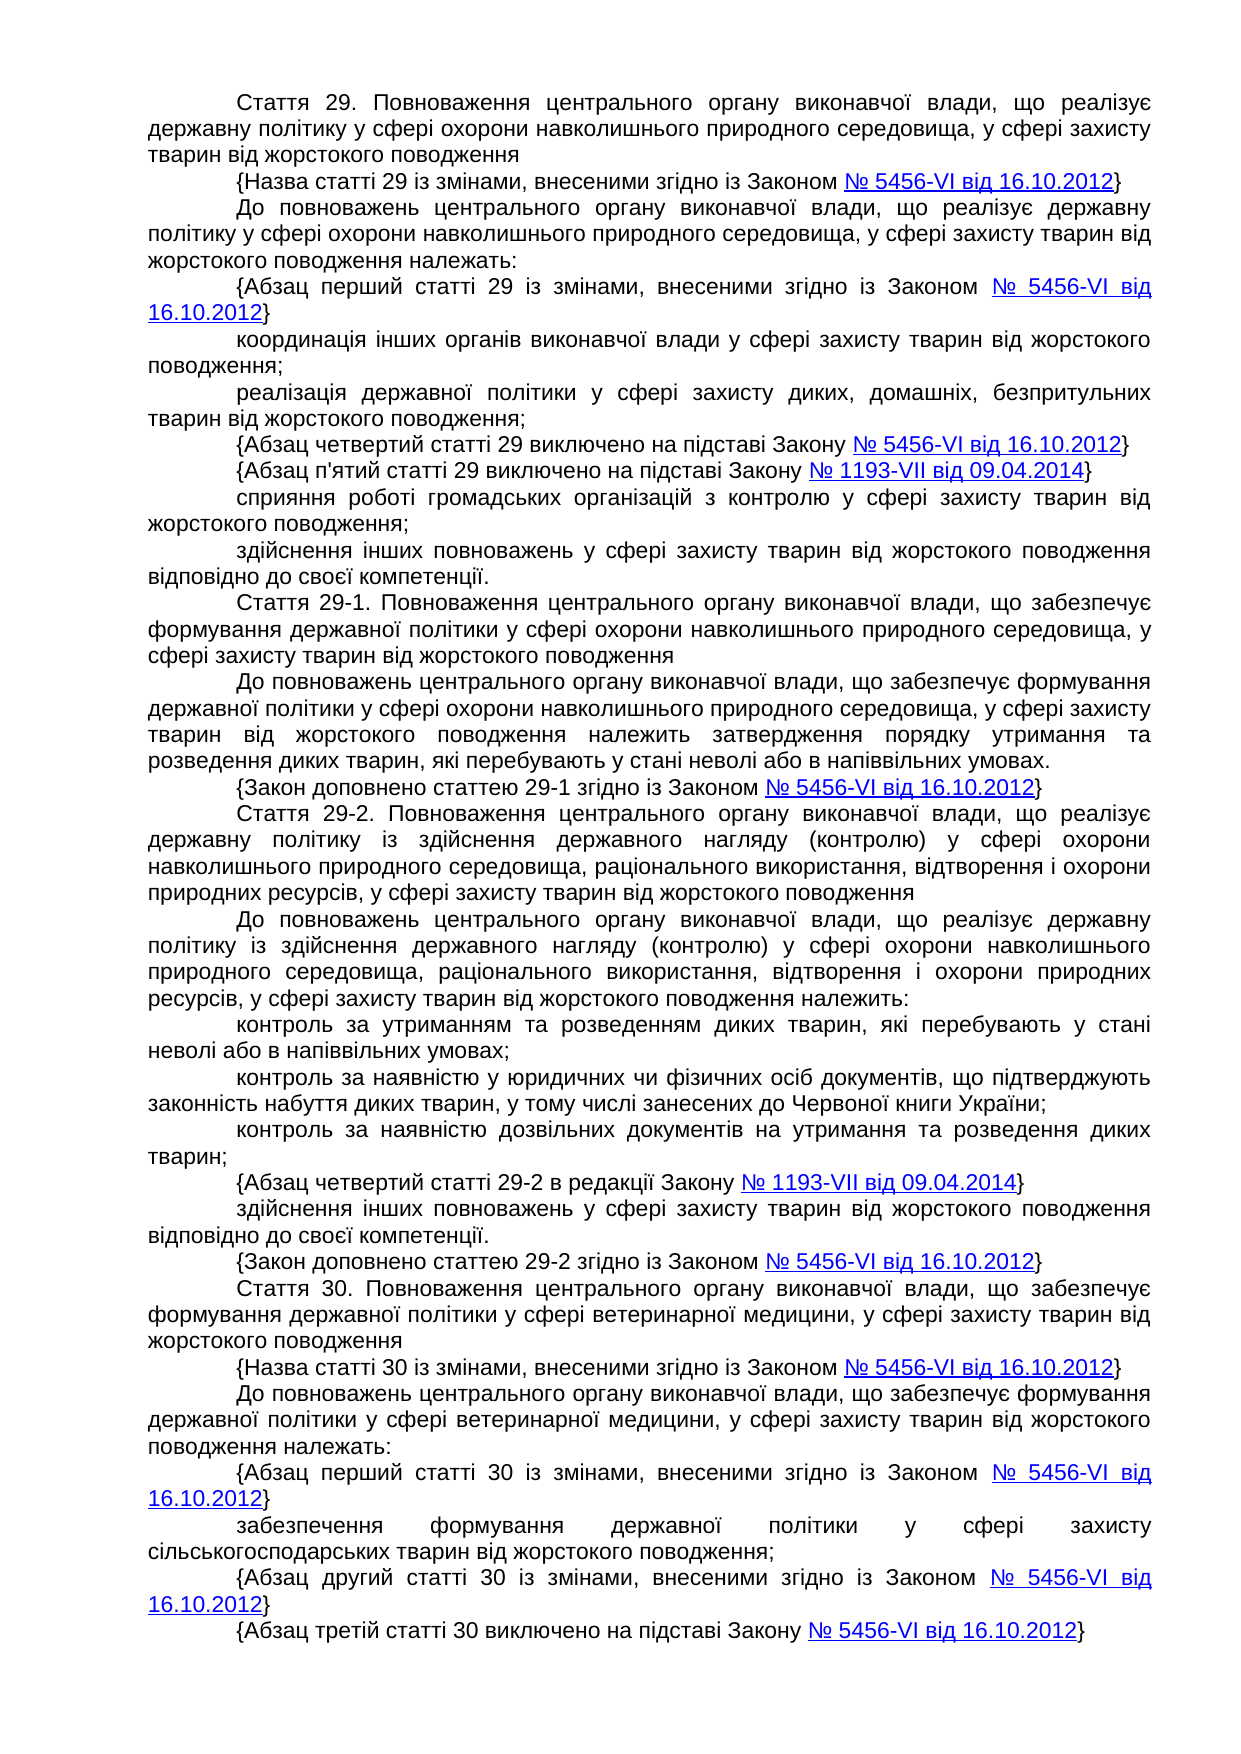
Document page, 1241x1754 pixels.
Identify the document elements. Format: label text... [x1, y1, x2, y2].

text Стаття 29-1. Повноваження центрального органу виконавчої влади, що забезпечує формування державної політики у сфері охорони навколишнього природного середовища, у сфері захисту тварин від жорстокого поводження [148, 589, 1152, 668]
text реалізація державної політики у сфері захисту диких, домашніх, безпритульних тварин від жорстокого поводження; [148, 378, 1152, 431]
text До повноважень центрального органу виконавчої влади, що реалізує державну політику із здійснення державного нагляду (контролю) у сфері охорони навколишнього природного середовища, раціонального використання, відтворення і охорони природних ресурсів, у сфері захисту тварин від жорстокого поводження належить: [148, 906, 1152, 1011]
text До повноважень центрального органу виконавчої влади, що реалізує державну політику у сфері охорони навколишнього природного середовища, у сфері захисту тварин від жорстокого поводження належать: [148, 194, 1152, 273]
text контроль за наявністю у юридичних чи фізичних осіб документів, що підтверджують законність набуття диких тварин, у тому числі занесених до Червоної книги України; [148, 1064, 1152, 1116]
text контроль за утриманням та розведенням диких тварин, які перебувають у стані неволі або в напіввільних умовах; [148, 1011, 1152, 1064]
text Стаття 29-2. Повноваження центрального органу виконавчої влади, що реалізує державну політику із здійснення державного нагляду (контролю) у сфері охорони навколишнього природного середовища, раціонального використання, відтворення і охорони природних ресурсів, у сфері захисту тварин від жорстокого поводження [148, 800, 1152, 906]
text сприяння роботі громадських організацій з контролю у сфері захисту тварин від жорстокого поводження; [148, 484, 1152, 537]
text {Назва статті 30 із змінами, внесеними згідно із Законом № 5456-VI від 16.10.2012} [148, 1353, 1152, 1380]
text контроль за наявністю дозвільних документів на утримання та розведення диких тварин; [148, 1116, 1152, 1169]
text здійснення інших повноважень у сфері захисту тварин від жорстокого поводження відповідно до своєї компетенції. [148, 1195, 1152, 1248]
text {Абзац п'ятий статті 29 виключено на підставі Закону № 1193-VII від 09.04.2014} [148, 457, 1152, 484]
text здійснення інших повноважень у сфері захисту тварин від жорстокого поводження відповідно до своєї компетенції. [148, 537, 1152, 589]
text {Абзац перший статті 30 із змінами, внесеними згідно із Законом № 5456-VI від 16.10.2012} [148, 1459, 1152, 1512]
text {Абзац третій статті 30 виключено на підставі Закону № 5456-VI від 16.10.2012} [148, 1617, 1152, 1643]
text {Назва статті 29 із змінами, внесеними згідно із Законом № 5456-VI від 16.10.2012} [148, 168, 1152, 194]
text координація інших органів виконавчої влади у сфері захисту тварин від жорстокого поводження; [148, 326, 1152, 378]
text Стаття 29. Повноваження центрального органу виконавчої влади, що реалізує державну політику у сфері охорони навколишнього природного середовища, у сфері захисту тварин від жорстокого поводження [148, 88, 1152, 168]
text {Абзац четвертий статті 29-2 в редакції Закону № 1193-VII від 09.04.2014} [148, 1169, 1152, 1195]
text Стаття 30. Повноваження центрального органу виконавчої влади, що забезпечує формування державної політики у сфері ветеринарної медицини, у сфері захисту тварин від жорстокого поводження [148, 1274, 1152, 1353]
text {Абзац перший статті 29 із змінами, внесеними згідно із Законом № 5456-VI від 16.10.2012} [148, 273, 1152, 326]
text {Закон доповнено статтею 29-2 згідно із Законом № 5456-VI від 16.10.2012} [148, 1248, 1152, 1274]
text До повноважень центрального органу виконавчої влади, що забезпечує формування державної політики у сфері ветеринарної медицини, у сфері захисту тварин від жорстокого поводження належать: [148, 1380, 1152, 1459]
text забезпечення формування державної політики у сфері захисту сільськогосподарських тварин від жорстокого поводження; [148, 1512, 1152, 1564]
text {Абзац другий статті 30 із змінами, внесеними згідно із Законом № 5456-VI від 16.10.2012} [148, 1564, 1152, 1617]
text {Закон доповнено статтею 29-1 згідно із Законом № 5456-VI від 16.10.2012} [148, 774, 1152, 800]
text {Абзац четвертий статті 29 виключено на підставі Закону № 5456-VI від 16.10.2012} [148, 431, 1152, 457]
text До повноважень центрального органу виконавчої влади, що забезпечує формування державної політики у сфері охорони навколишнього природного середовища, у сфері захисту тварин від жорстокого поводження належить затвердження порядку утримання та розведення диких тварин, які перебувають у стані неволі або в напіввільних умовах. [148, 668, 1152, 774]
